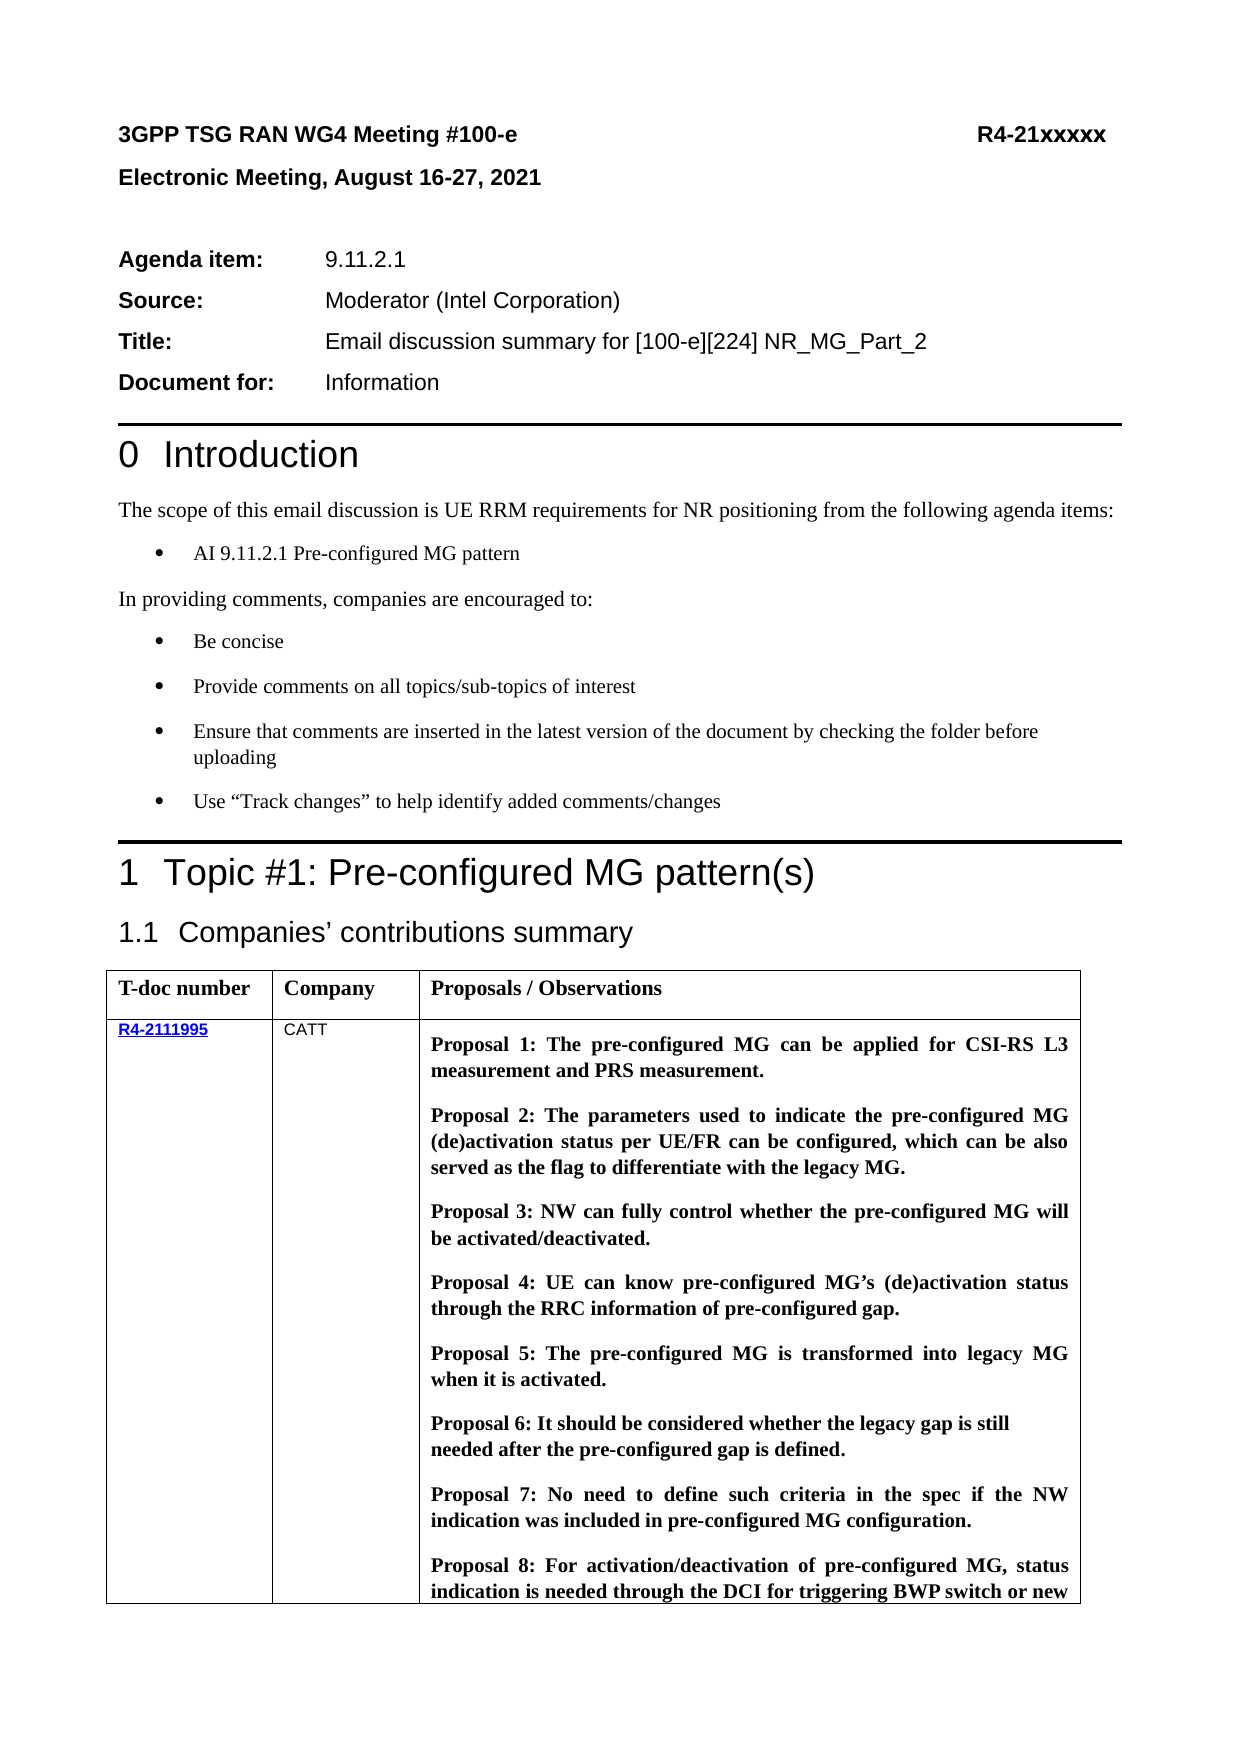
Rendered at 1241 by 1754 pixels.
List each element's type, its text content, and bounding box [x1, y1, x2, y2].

table_header Proposals / Observations [420, 971, 1080, 1019]
text Title: Email discussion summary for [100-e][224] NR_MG_Part_2 [118, 328, 1122, 354]
list Ensure that comments are inserted in the latest version of the document by checking the folder before uploading [156, 719, 1122, 769]
table_header Company [273, 971, 419, 1019]
list Provide comments on all topics/sub-topics of interest [156, 674, 1122, 698]
subtitle Topic #1: Pre-configured MG pattern(s) [118, 844, 1122, 893]
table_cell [420, 1020, 1080, 1603]
text The scope of this email discussion is UE RRM requirements for NR positioning from the following agenda items: [118, 497, 1122, 522]
text Document for: Information [118, 369, 1122, 395]
table_header T-doc number [107, 971, 272, 1019]
table_cell CATT [273, 1020, 419, 1603]
table_cell R4-2111995 [107, 1020, 272, 1603]
text Source: Moderator (Intel Corporation) [118, 287, 1122, 313]
text 3GPP TSG RAN WG4 Meeting #100-e R4-21xxxxx [118, 118, 1122, 149]
text Agenda item: 9.11.2.1 [118, 246, 1122, 272]
list AI 9.11.2.1 Pre-configured MG pattern [156, 541, 1122, 565]
text Electronic Meeting, August 16-27, 2021 [118, 164, 1122, 191]
list Use “Track changes” to help identify added comments/changes [156, 789, 1122, 813]
subtitle Companies’ contributions summary [118, 915, 1122, 949]
list Be concise [156, 629, 1122, 653]
subtitle Introduction [118, 426, 1122, 475]
text In providing comments, companies are encouraged to: [118, 586, 1122, 611]
